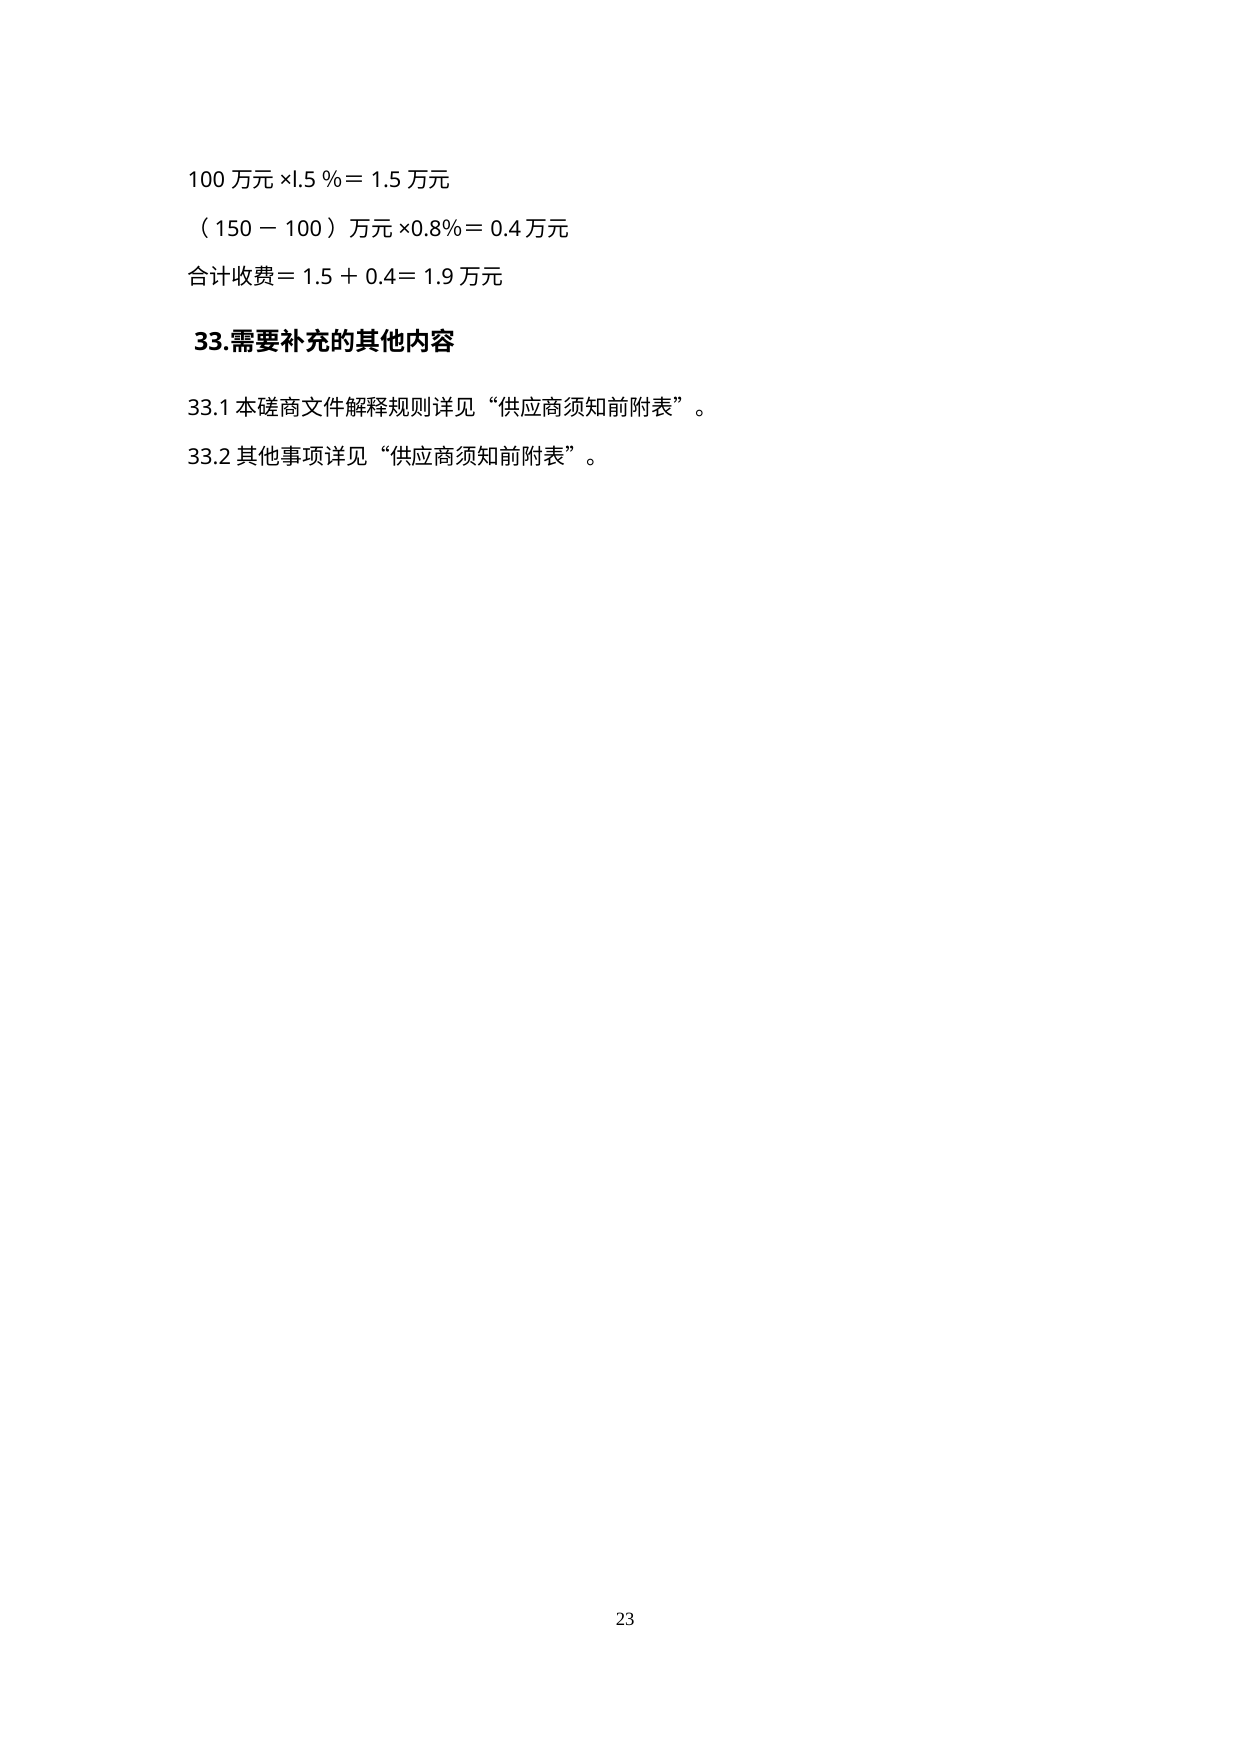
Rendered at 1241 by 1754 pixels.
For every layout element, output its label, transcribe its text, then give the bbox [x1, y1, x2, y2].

text 100 万元 ×l.5 ％＝ 1.5 万元 [144, 162, 1106, 194]
text 33.需要补充的其他内容 [144, 307, 1106, 372]
text （ 150 － 100 ）万元 ×0.8％＝ 0.4万元 [144, 210, 1106, 243]
text 33.2 其他事项详见“供应商须知前附表”。附件1： [144, 438, 1106, 471]
text 合计收费＝ 1.5 ＋ 0.4＝ 1.9 万元 [144, 259, 1106, 291]
text 33.1本磋商文件解释规则详见“供应商须知前附表”。 [144, 390, 1106, 423]
